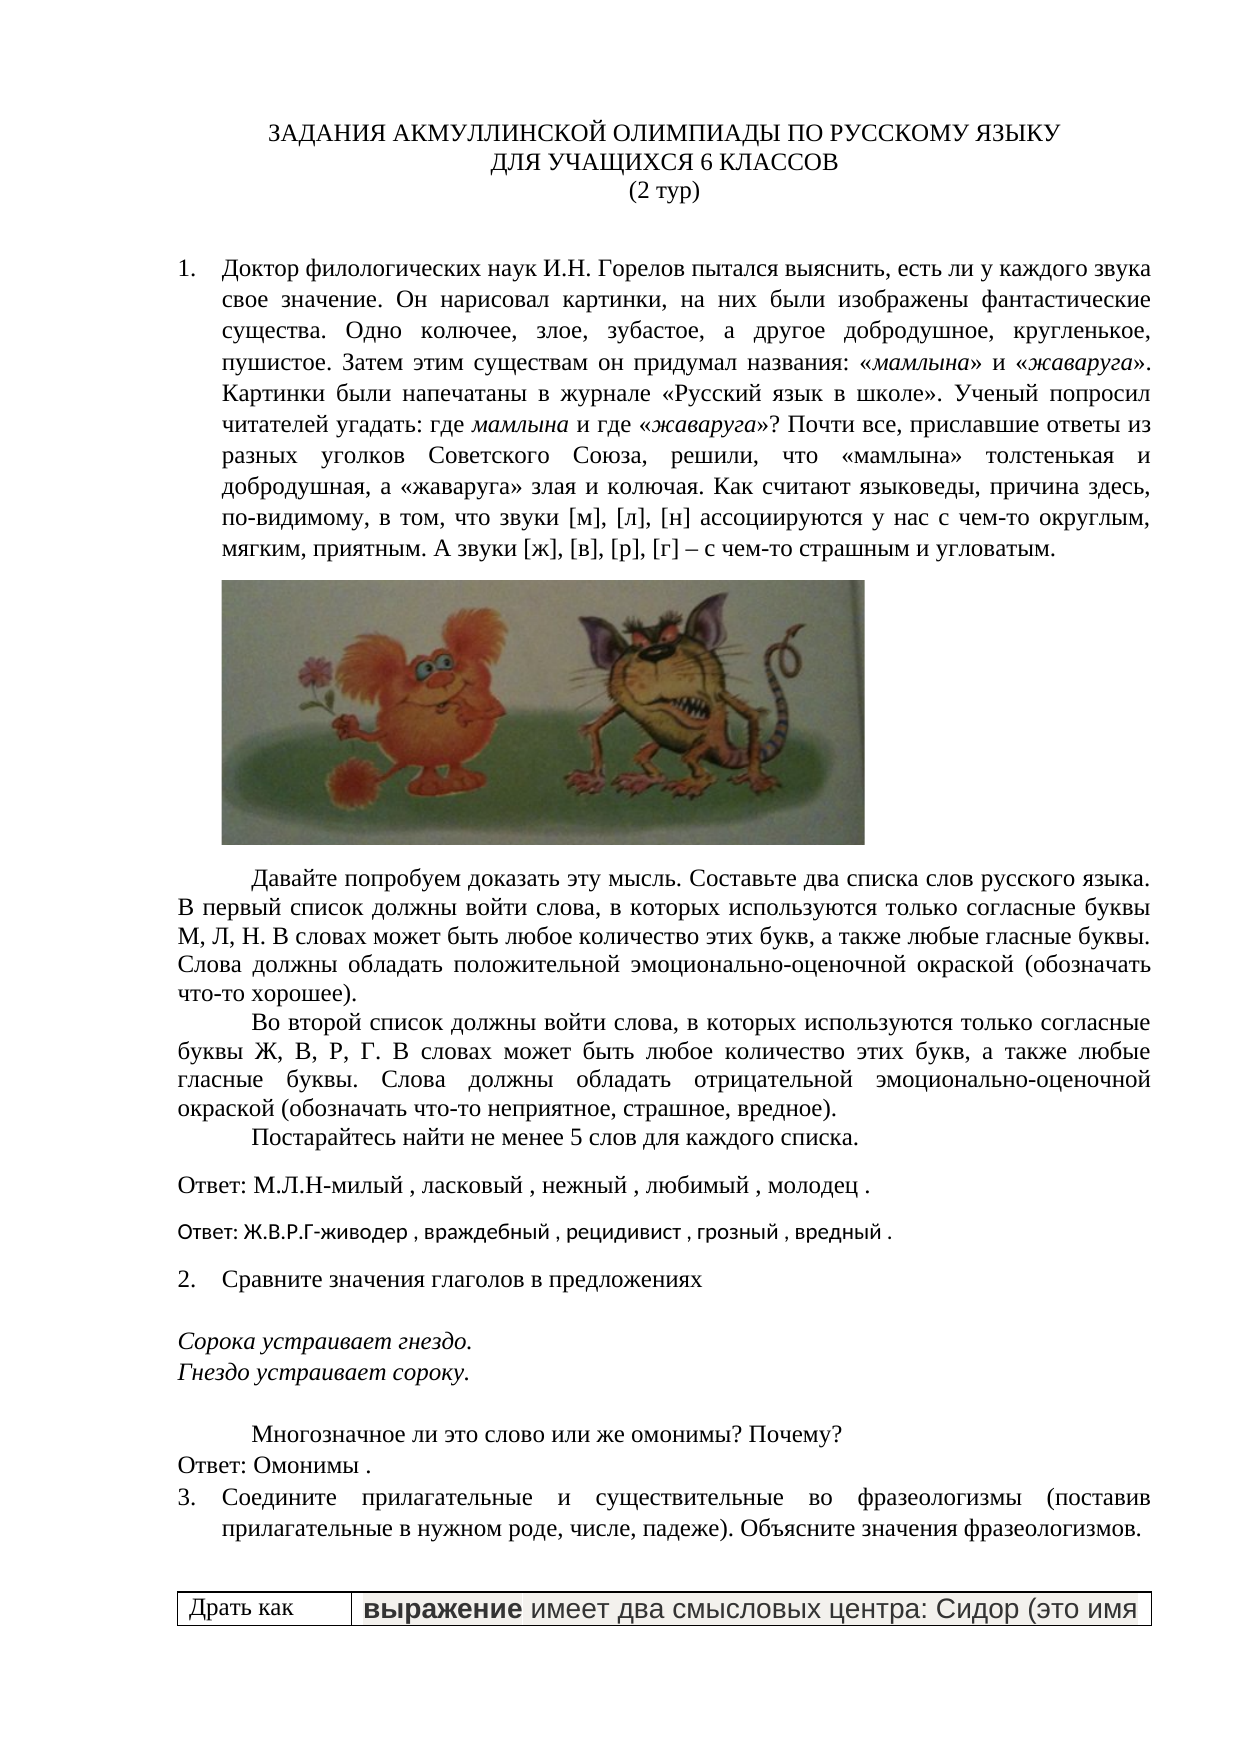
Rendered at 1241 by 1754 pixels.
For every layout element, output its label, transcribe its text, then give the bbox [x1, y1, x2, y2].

text Ответ: М.Л.Н-милый , ласковый , нежный , любимый , молодец . [177, 1170, 1152, 1198]
text Давайте попробуем доказать эту мысль. Составьте два списка слов русского языка. В первый список должны войти слова, в которых используются только согласные буквы М, Л, Н. В словах может быть любое количество этих букв, а также любые гласные буквы. Слова должны обладать положительной эмоционально-оценочной окраской (обозначать что-то хорошее). [177, 863, 1152, 1007]
list Гнездо устраивает сороку. [177, 1357, 1152, 1386]
text Во второй список должны войти слова, в которых используются только согласные буквы Ж, В, Р, Г. В словах может быть любое количество этих букв, а также любые гласные буквы. Слова должны обладать отрицательной эмоционально-оценочной окраской (обозначать что-то неприятное, страшное, вредное). [177, 1007, 1152, 1122]
list Ответ: Омонимы . [177, 1451, 1152, 1479]
text Постарайтесь найти не менее 5 слов для каждого списка. [177, 1122, 1152, 1151]
text ДЛЯ УЧАЩИХСЯ 6 КЛАССОВ [177, 147, 1152, 176]
text Ответ: Ж.В.Р.Г-живодер , враждебный , рецидивист , грозный , вредный . [177, 1217, 1152, 1246]
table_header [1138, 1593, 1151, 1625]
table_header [178, 1593, 351, 1625]
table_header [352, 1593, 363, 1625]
list Соедините прилагательные и существительные во фразеологизмы (поставив прилагательные в нужном роде, числе, падеже). Объясните значения фразеологизмов. [177, 1482, 1152, 1541]
picture [221, 580, 865, 845]
text (2 тур) [177, 176, 1152, 234]
list Сорока устраивает гнездо. [177, 1326, 1152, 1355]
list Доктор филологических наук И.Н. Горелов пытался выяснить, есть ли у каждого звука свое значение. Он нарисовал картинки, на них были изображены фантастические существа. Одно колючее, злое, зубастое, а другое добродушное, кругленькое, пушистое. Затем этим существам он придумал названия: «мамлына» и «жаваруга». Картинки были напечатаны в журнале «Русский язык в школе». Ученый попросил читателей угадать: где мамлына и где «жаваруга»? Почти все, приславшие ответы из разных уголков Советского Союза, решили, что «мамлына» толстенькая и добродушная, а «жаваруга» злая и колючая. Как считают языковеды, причина здесь, по-видимому, в том, что звуки [м], [л], [н] ассоциируются у нас с чем-то округлым, мягким, приятным. А звуки [ж], [в], [р], [г] – с чем-то страшным и угловатым. [177, 253, 1152, 562]
text ЗАДАНИЯ АКМУЛЛИНСКОЙ ОЛИМПИАДЫ ПО РУССКОМУ ЯЗЫКУ [177, 118, 1152, 147]
list Многозначное ли это слово или же омонимы? Почему? [222, 1419, 1152, 1448]
list Сравните значения глаголов в предложениях [177, 1264, 1152, 1293]
